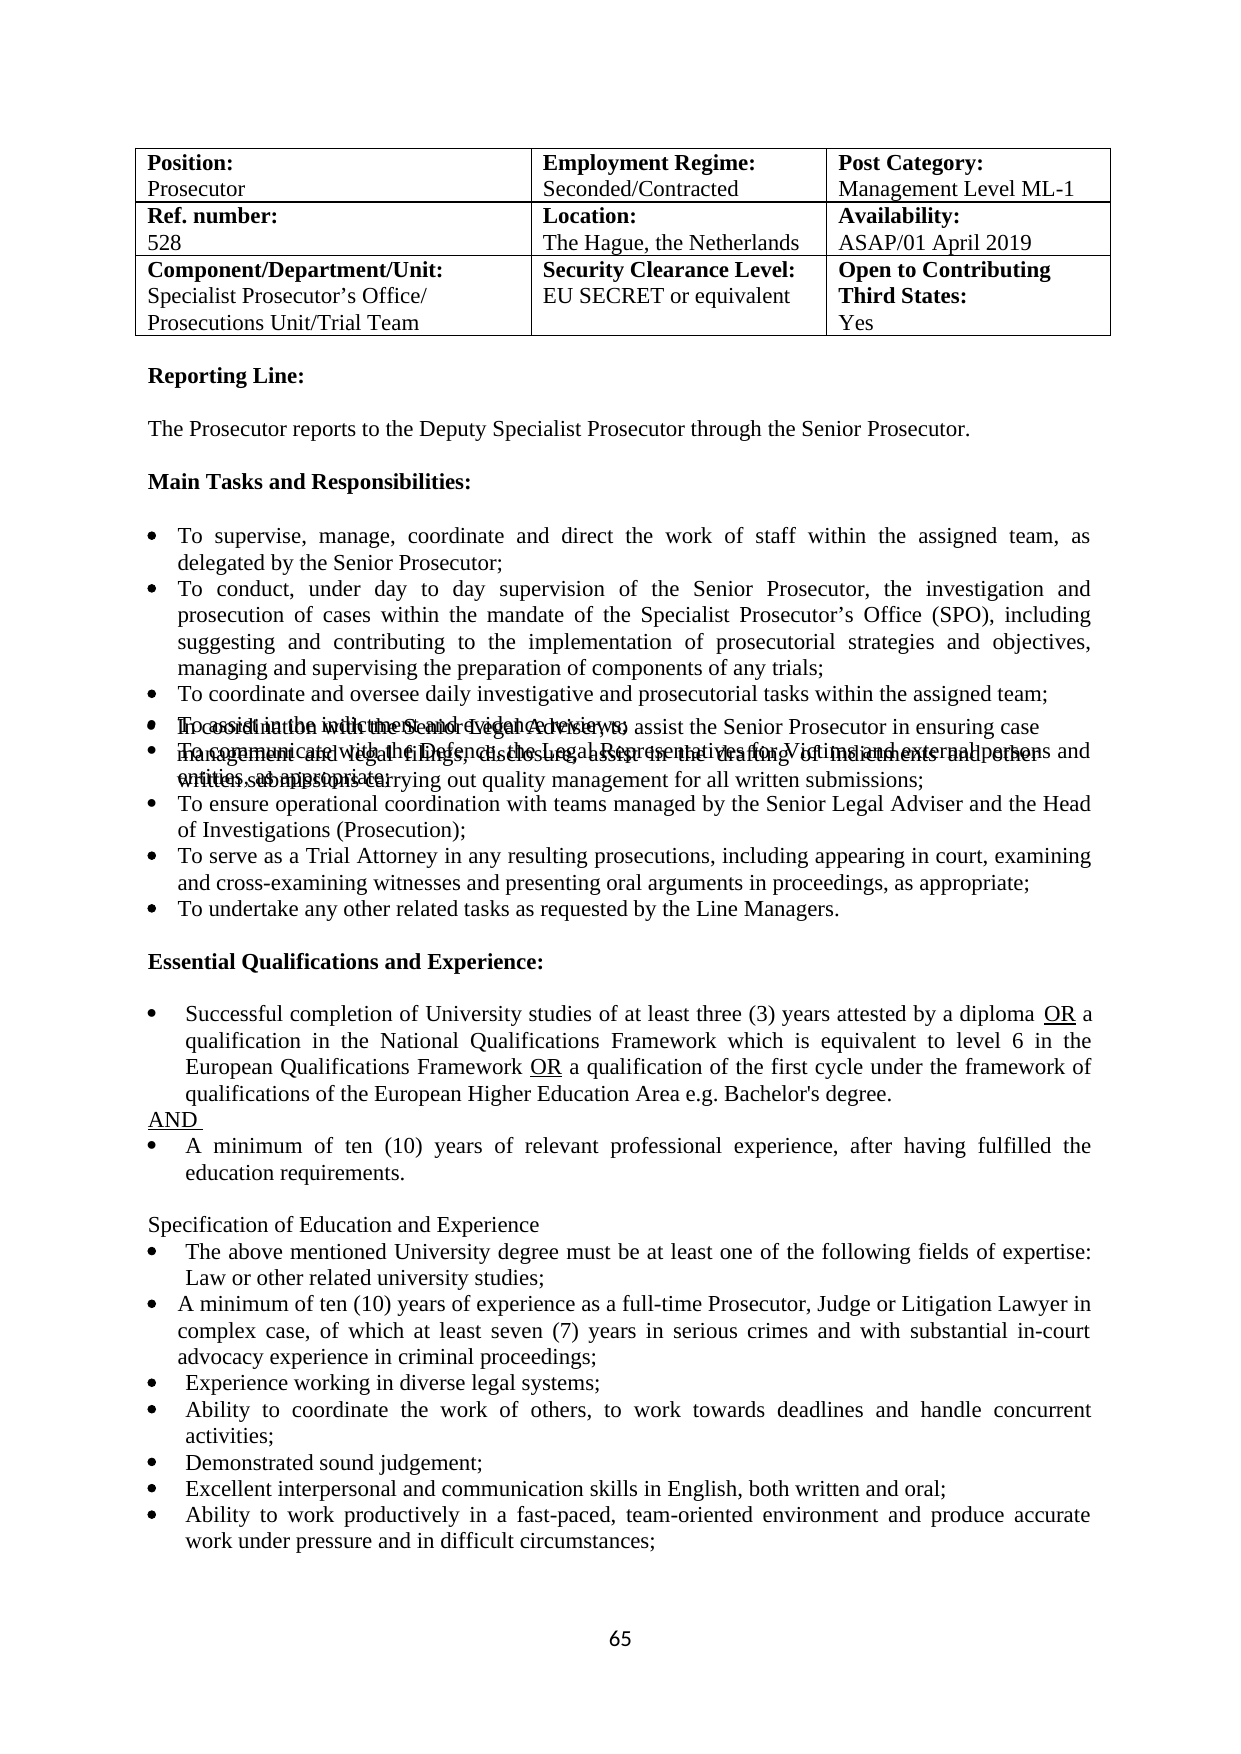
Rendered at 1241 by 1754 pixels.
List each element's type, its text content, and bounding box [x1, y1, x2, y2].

list To conduct, under day to day supervision of the Senior Prosecutor, the investigation and prosecution of cases within the mandate of the Specialist Prosecutor’s Office (SPO), including suggesting and contributing to the implementation of prosecutorial strategies and objectives, managing and supervising the preparation of components of any trials; [148, 575, 1093, 681]
list Successful completion of University studies of at least three (3) years attested by a diploma OR a qualification in the National Qualifications Framework which is equivalent to level 6 in the European Qualifications Framework OR a qualification of the first cycle under the framework of qualifications of the European Higher Education Area e.g. Bachelor's degree. [148, 1001, 1093, 1106]
list To supervise, manage, coordinate and direct the work of staff within the assigned team, as delegated by the Senior Prosecutor; [148, 522, 1093, 575]
list To coordinate and oversee daily investigative and prosecutorial tasks within the assigned team; [148, 681, 1093, 707]
list To ensure operational coordination with teams managed by the Senior Legal Adviser and the Head of Investigations (Prosecution); [148, 790, 1093, 842]
table_cell Availability: ASAP/01 April 2019 [827, 203, 1110, 255]
table_cell Security Clearance Level: EU SECRET or equivalent [532, 256, 826, 335]
list Demonstrated sound judgement; [148, 1448, 1093, 1475]
text Main Tasks and Responsibilities: [148, 468, 1093, 494]
list Ability to coordinate the work of others, to work towards deadlines and handle concurrent activities; [148, 1396, 1093, 1448]
text Specification of Education and Experience [148, 1211, 1093, 1238]
table_cell Open to Contributing Third States: Yes [827, 256, 1110, 335]
list To undertake any other related tasks as requested by the Line Managers. [148, 895, 1093, 921]
list Ability to work productively in a fast-paced, team-oriented environment and produce accurate work under pressure and in difficult circumstances; [148, 1501, 1093, 1554]
table_cell Location: The Hague, the Netherlands [532, 203, 826, 255]
table_cell Ref. number: 528 [136, 203, 531, 255]
table_header Post Category: Management Level ML-1 [827, 149, 1110, 201]
list A minimum of ten (10) years of relevant professional experience, after having fulfilled the education requirements. [148, 1132, 1093, 1185]
list Experience working in diverse legal systems; [148, 1369, 1093, 1396]
text Reporting Line: [148, 363, 1093, 389]
list To assist in the indictment and evidence reviews; [148, 711, 1093, 737]
text The Prosecutor reports to the Deputy Specialist Prosecutor through the Senior Prosecutor. [148, 415, 1093, 442]
table_header Position: Prosecutor [136, 149, 531, 201]
text AND [148, 1106, 1093, 1132]
list To serve as a Trial Attorney in any resulting prosecutions, including appearing in court, examining and cross-examining witnesses and presenting oral arguments in proceedings, as appropriate; [148, 842, 1093, 895]
table_cell Component/Department/Unit: Specialist Prosecutor’s Office/ Prosecutions Unit/Trial Team [136, 256, 531, 335]
table_header Employment Regime: Seconded/Contracted [532, 149, 826, 201]
list The above mentioned University degree must be at least one of the following fields of expertise: Law or other related university studies; [148, 1238, 1093, 1290]
list Excellent interpersonal and communication skills in English, both written and oral; [148, 1475, 1093, 1501]
list To communicate with the Defence, the Legal Representatives for Victims and external persons and entities, as appropriate; [148, 737, 1093, 790]
list A minimum of ten (10) years of experience as a full-time Prosecutor, Judge or Litigation Lawyer in complex case, of which at least seven (7) years in serious crimes and with substantial in-court advocacy experience in criminal proceedings; [148, 1290, 1093, 1369]
text Essential Qualifications and Experience: [148, 948, 1093, 974]
